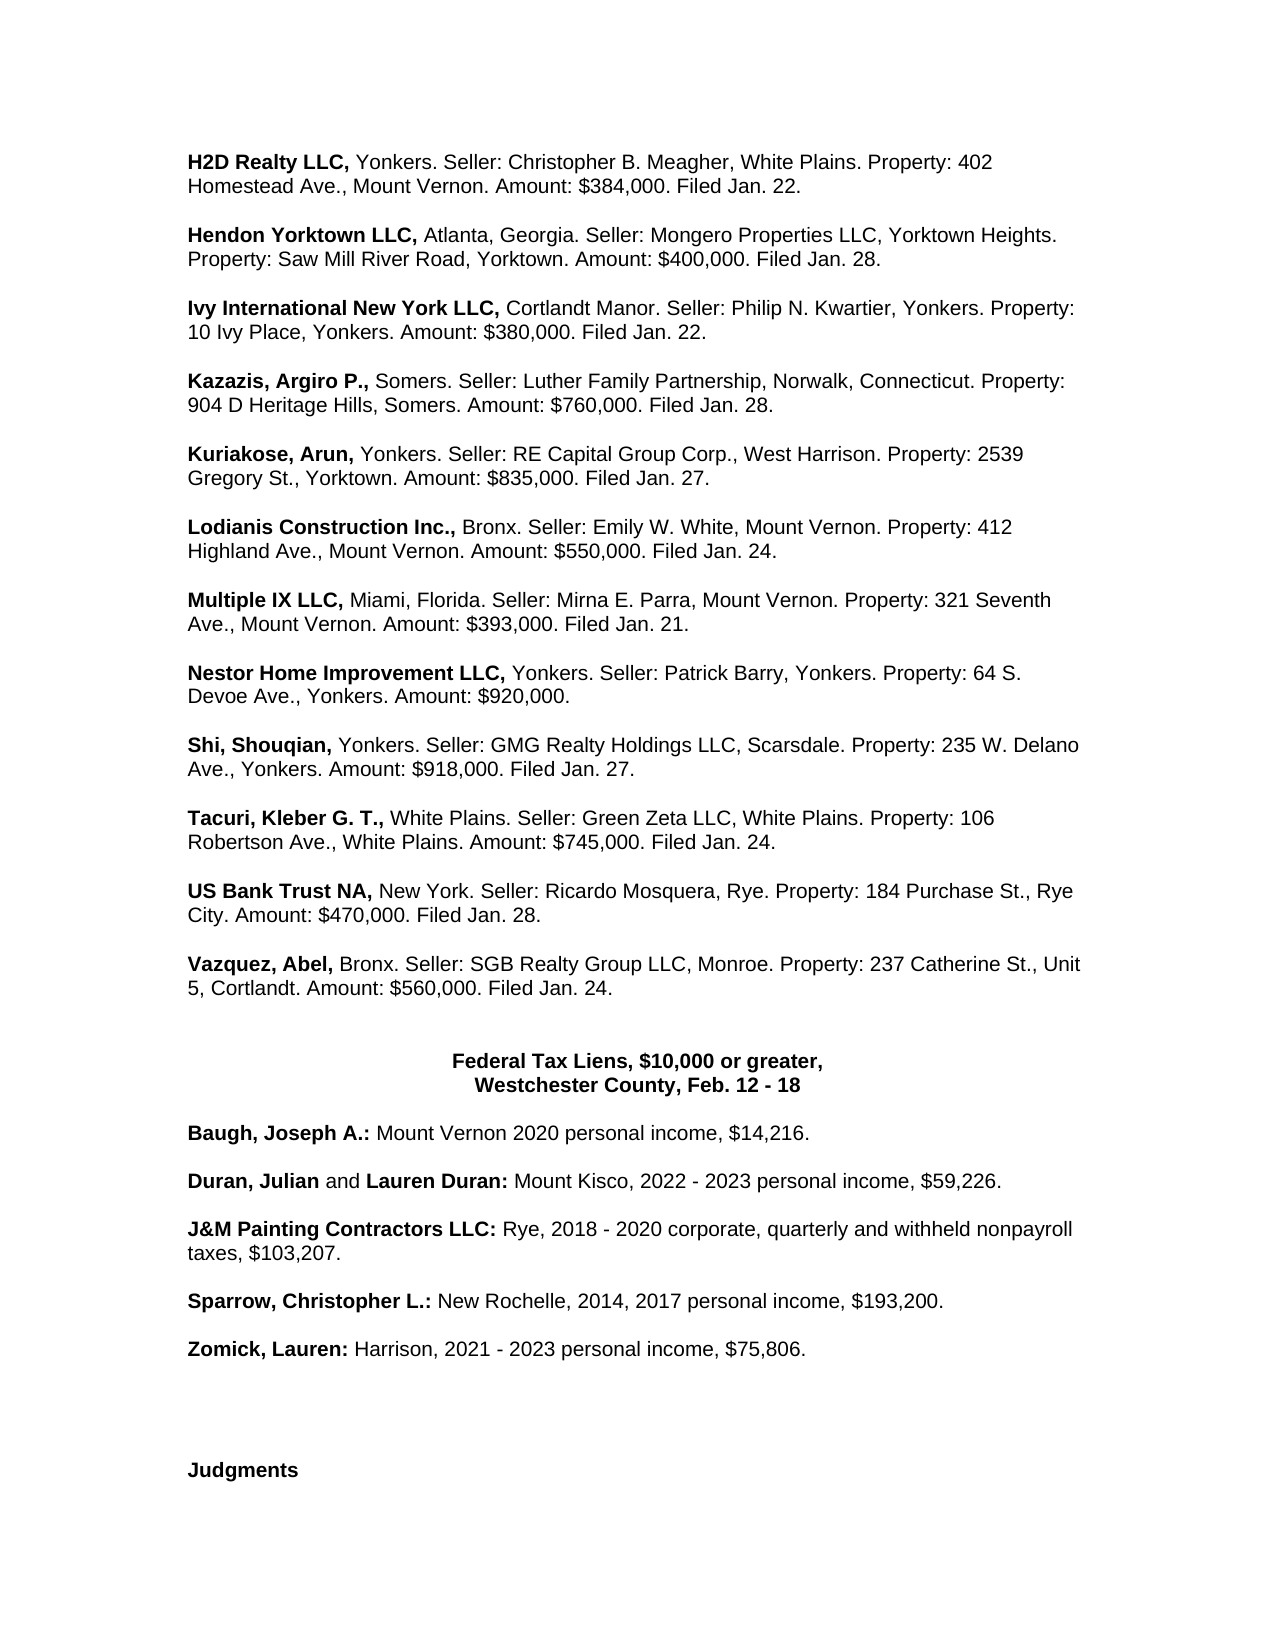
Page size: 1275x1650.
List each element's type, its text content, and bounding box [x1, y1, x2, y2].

text US Bank Trust NA, New York. Seller: Ricardo Mosquera, Rye. Property: 184 Purchase St., Rye City. Amount: $470,000. Filed Jan. 28. [187, 879, 1087, 927]
text Judgments [187, 1458, 1087, 1482]
text Nestor Home Improvement LLC, Yonkers. Seller: Patrick Barry, Yonkers. Property: 64 S. Devoe Ave., Yonkers. Amount: $920,000. [187, 660, 1087, 708]
text H2D Realty LLC, Yonkers. Seller: Christopher B. Meagher, White Plains. Property: 402 Homestead Ave., Mount Vernon. Amount: $384,000. Filed Jan. 22. [187, 150, 1087, 198]
text Kuriakose, Arun, Yonkers. Seller: RE Capital Group Corp., West Harrison. Property: 2539 Gregory St., Yorktown. Amount: $835,000. Filed Jan. 27. [187, 442, 1087, 489]
text Shi, Shouqian, Yonkers. Seller: GMG Realty Holdings LLC, Scarsdale. Property: 235 W. Delano Ave., Yonkers. Amount: $918,000. Filed Jan. 27. [187, 733, 1087, 781]
text Federal Tax Liens, $10,000 or greater, [187, 1049, 1087, 1073]
text J&M Painting Contractors LLC: Rye, 2018 - 2020 corporate, quarterly and withheld nonpayroll taxes, $103,207. [187, 1217, 1087, 1264]
text Multiple IX LLC, Miami, Florida. Seller: Mirna E. Parra, Mount Vernon. Property: 321 Seventh Ave., Mount Vernon. Amount: $393,000. Filed Jan. 21. [187, 587, 1087, 635]
text Westchester County, Feb. 12 - 18 [187, 1073, 1087, 1097]
text Zomick, Lauren: Harrison, 2021 - 2023 personal income, $75,806. [187, 1336, 1087, 1360]
text Kazazis, Argiro P., Somers. Seller: Luther Family Partnership, Norwalk, Connecticut. Property: 904 D Heritage Hills, Somers. Amount: $760,000. Filed Jan. 28. [187, 369, 1087, 417]
text Ivy International New York LLC, Cortlandt Manor. Seller: Philip N. Kwartier, Yonkers. Property: 10 Ivy Place, Yonkers. Amount: $380,000. Filed Jan. 22. [187, 296, 1087, 344]
text Sparrow, Christopher L.: New Rochelle, 2014, 2017 personal income, $193,200. [187, 1288, 1087, 1312]
text Duran, Julian and Lauren Duran: Mount Kisco, 2022 - 2023 personal income, $59,226. [187, 1169, 1087, 1193]
text Lodianis Construction Inc., Bronx. Seller: Emily W. White, Mount Vernon. Property: 412 Highland Ave., Mount Vernon. Amount: $550,000. Filed Jan. 24. [187, 514, 1087, 562]
text Baugh, Joseph A.: Mount Vernon 2020 personal income, $14,216. [187, 1121, 1087, 1145]
text Vazquez, Abel, Bronx. Seller: SGB Realty Group LLC, Monroe. Property: 237 Catherine St., Unit 5, Cortlandt. Amount: $560,000. Filed Jan. 24. [187, 952, 1087, 1000]
text Hendon Yorktown LLC, Atlanta, Georgia. Seller: Mongero Properties LLC, Yorktown Heights. Property: Saw Mill River Road, Yorktown. Amount: $400,000. Filed Jan. 28. [187, 223, 1087, 271]
text Tacuri, Kleber G. T., White Plains. Seller: Green Zeta LLC, White Plains. Property: 106 Robertson Ave., White Plains. Amount: $745,000. Filed Jan. 24. [187, 806, 1087, 854]
